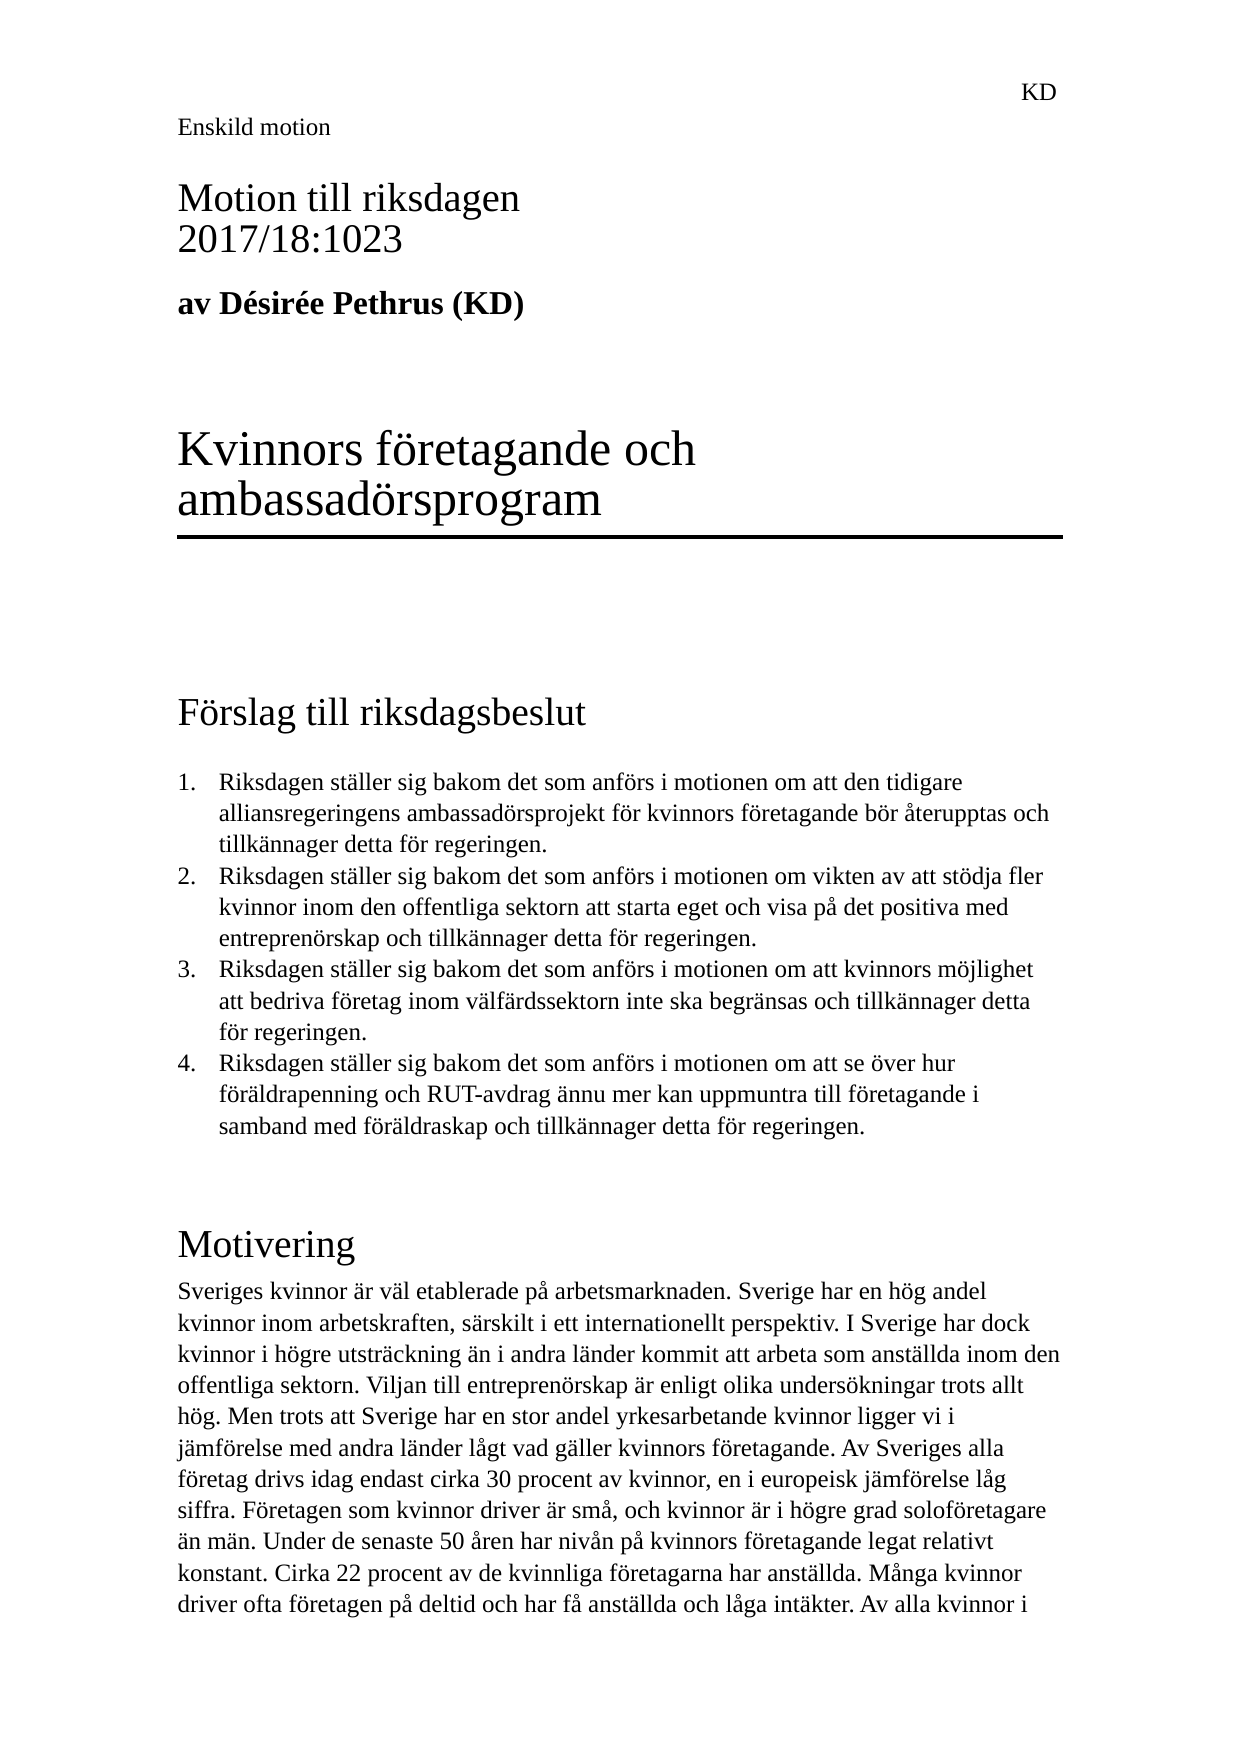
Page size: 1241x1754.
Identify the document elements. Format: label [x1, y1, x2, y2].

text [177, 1274, 1063, 1618]
